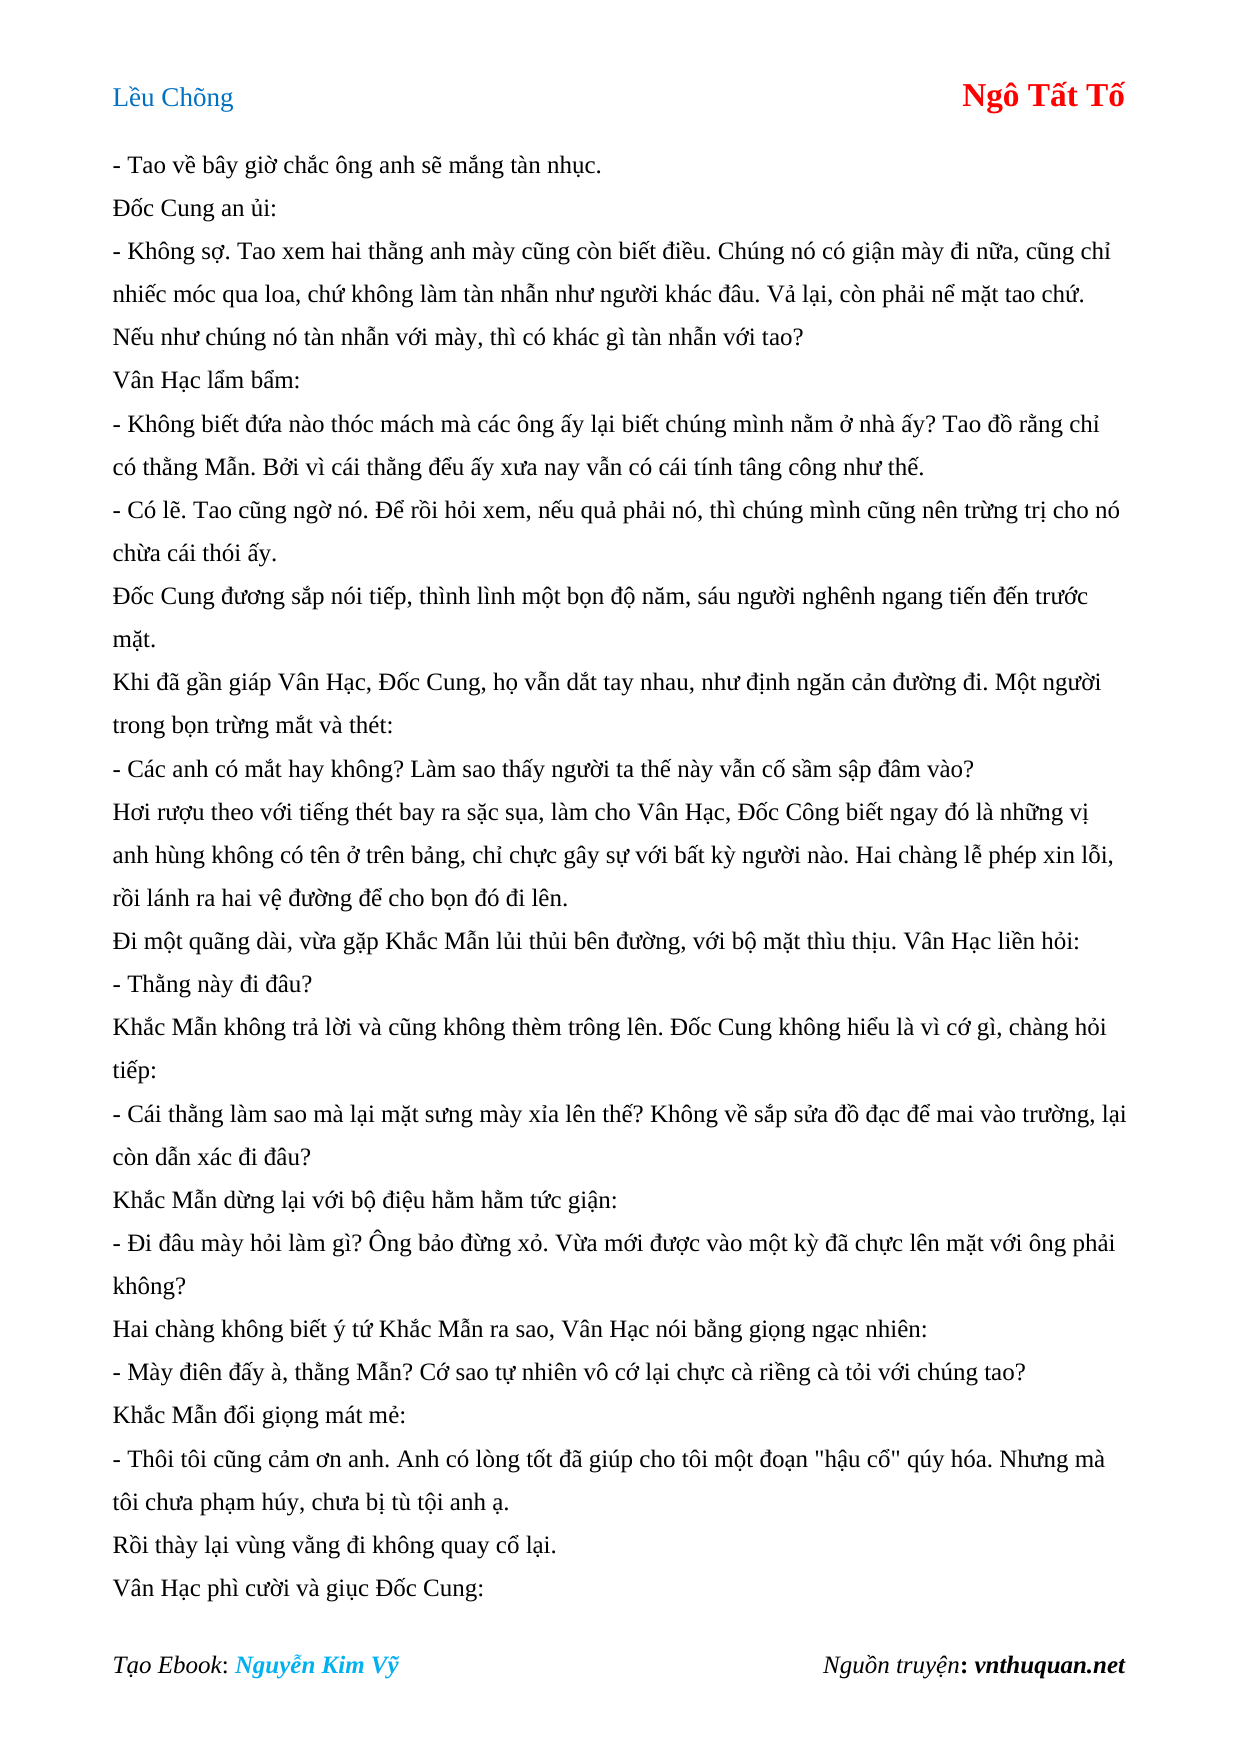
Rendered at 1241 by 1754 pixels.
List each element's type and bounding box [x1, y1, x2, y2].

text [112, 150, 1128, 1602]
